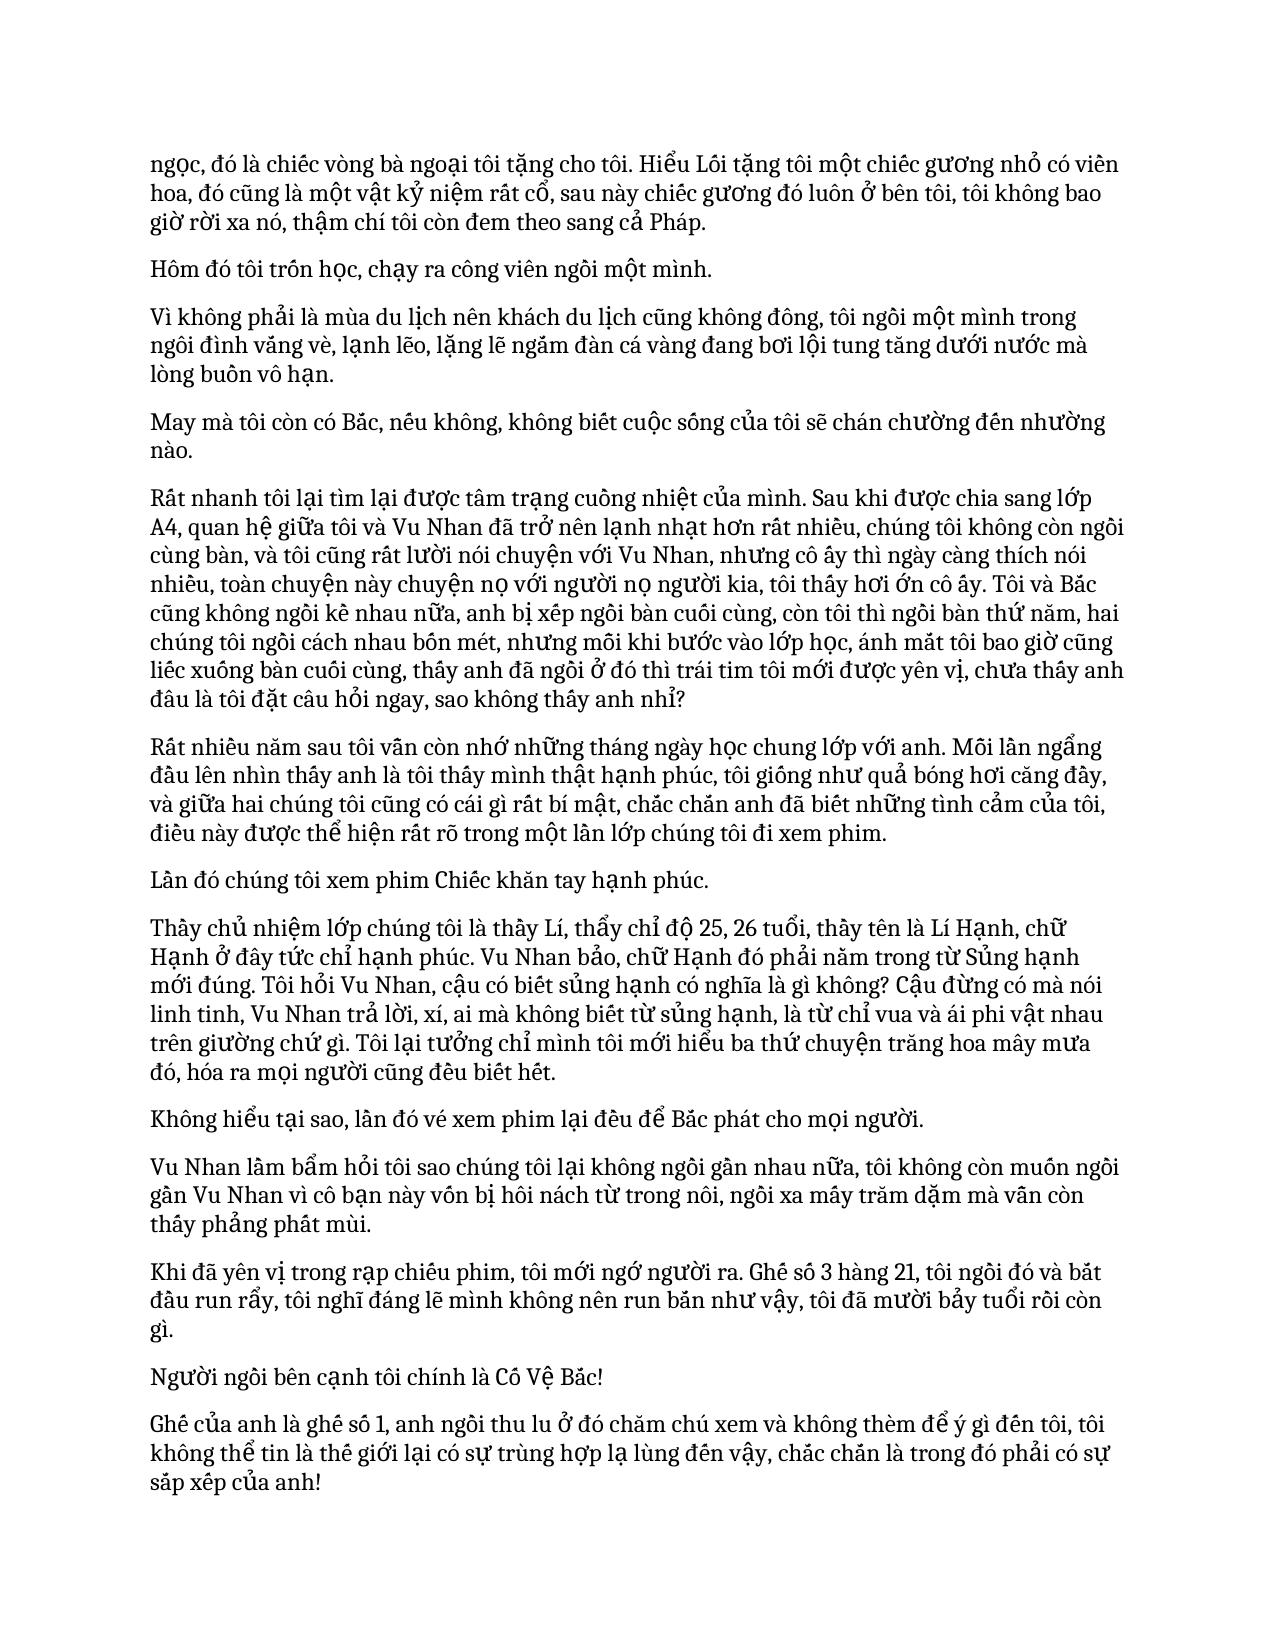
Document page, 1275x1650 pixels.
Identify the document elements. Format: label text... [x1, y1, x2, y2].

text Lần đó chúng tôi xem phim Chiếc khăn tay hạnh phúc. [150, 866, 1125, 895]
text Vì không phải là mùa du lịch nên khách du lịch cũng không đông, tôi ngồi một mình trong ngôi đình vắng vè, lạnh lẽo, lặng lẽ ngắm đàn cá vàng đang bơi lội tung tăng dưới nước mà lòng buồn vô hạn. [150, 302, 1125, 389]
text Thầy chủ nhiệm lớp chúng tôi là thầy Lí, thẩy chỉ độ 25, 26 tuổi, thầy tên là Lí Hạnh, chữ Hạnh ở đây tức chỉ hạnh phúc. Vu Nhan bảo, chữ Hạnh đó phải nằm trong từ Sủng hạnh mới đúng. Tôi hỏi Vu Nhan, cậu có biết sủng hạnh có nghĩa là gì không? Cậu đừng có mà nói linh tinh, Vu Nhan trả lời, xí, ai mà không biết từ sủng hạnh, là từ chỉ vua và ái phi vật nhau trên giường chứ gì. Tôi lại tưởng chỉ mình tôi mới hiểu ba thứ chuyện trăng hoa mây mưa đó, hóa ra mọi người cũng đều biết hết. [150, 914, 1125, 1086]
text Vu Nhan lầm bẩm hỏi tôi sao chúng tôi lại không ngồi gần nhau nữa, tôi không còn muốn ngồi gần Vu Nhan vì cô bạn này vốn bị hôi nách từ trong nôi, ngồi xa mấy trăm dặm mà vẫn còn thấy phảng phất mùi. [150, 1152, 1125, 1239]
text Rất nhanh tôi lại tìm lại được tâm trạng cuồng nhiệt của mình. Sau khi được chia sang lớp A4, quan hệ giữa tôi và Vu Nhan đã trở nên lạnh nhạt hơn rất nhiều, chúng tôi không còn ngồi cùng bàn, và tôi cũng rất lười nói chuyện với Vu Nhan, nhưng cô ấy thì ngày càng thích nói nhiều, toàn chuyện này chuyện nọ với người nọ người kia, tôi thấy hơi ớn cô ấy. Tôi và Bắc cũng không ngồi kề nhau nữa, anh bị xếp ngồi bàn cuối cùng, còn tôi thì ngồi bàn thứ năm, hai chúng tôi ngồi cách nhau bốn mét, nhưng mỗi khi bước vào lớp học, ánh mắt tôi bao giờ cũng liếc xuống bàn cuối cùng, thấy anh đã ngồi ở đó thì trái tim tôi mới được yên vị, chưa thấy anh đâu là tôi đặt câu hỏi ngay, sao không thấy anh nhỉ? [150, 484, 1125, 714]
text Người ngồi bên cạnh tôi chính là Cố Vệ Bắc! [150, 1362, 1125, 1391]
text Khi đã yên vị trong rạp chiếu phim, tôi mới ngớ người ra. Ghế số 3 hàng 21, tôi ngồi đó và bắt đầu run rẩy, tôi nghĩ đáng lẽ mình không nên run bắn như vậy, tôi đã mười bảy tuổi rồi còn gì. [150, 1257, 1125, 1344]
text Rất nhiều năm sau tôi vẫn còn nhớ những tháng ngày học chung lớp với anh. Mỗi lần ngẩng đầu lên nhìn thấy anh là tôi thấy mình thật hạnh phúc, tôi giống như quả bóng hơi căng đầy, và giữa hai chúng tôi cũng có cái gì rất bí mật, chắc chắn anh đã biết những tình cảm của tôi, điều này được thể hiện rất rõ trong một lần lớp chúng tôi đi xem phim. [150, 732, 1125, 847]
text Ghế của anh là ghế số 1, anh ngồi thu lu ở đó chăm chú xem và không thèm để ý gì đến tôi, tôi không thể tin là thế giới lại có sự trùng hợp lạ lùng đến vậy, chắc chắn là trong đó phải có sự sắp xếp của anh! [150, 1410, 1125, 1496]
text Hôm đó tôi trốn học, chạy ra công viên ngồi một mình. [150, 255, 1125, 284]
text Không hiểu tại sao, lần đó vé xem phim lại đều để Bắc phát cho mọi người. [150, 1105, 1125, 1134]
text May mà tôi còn có Bắc, nếu không, không biết cuộc sống của tôi sẽ chán chường đến nhường nào. [150, 407, 1125, 465]
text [150, 150, 1125, 236]
